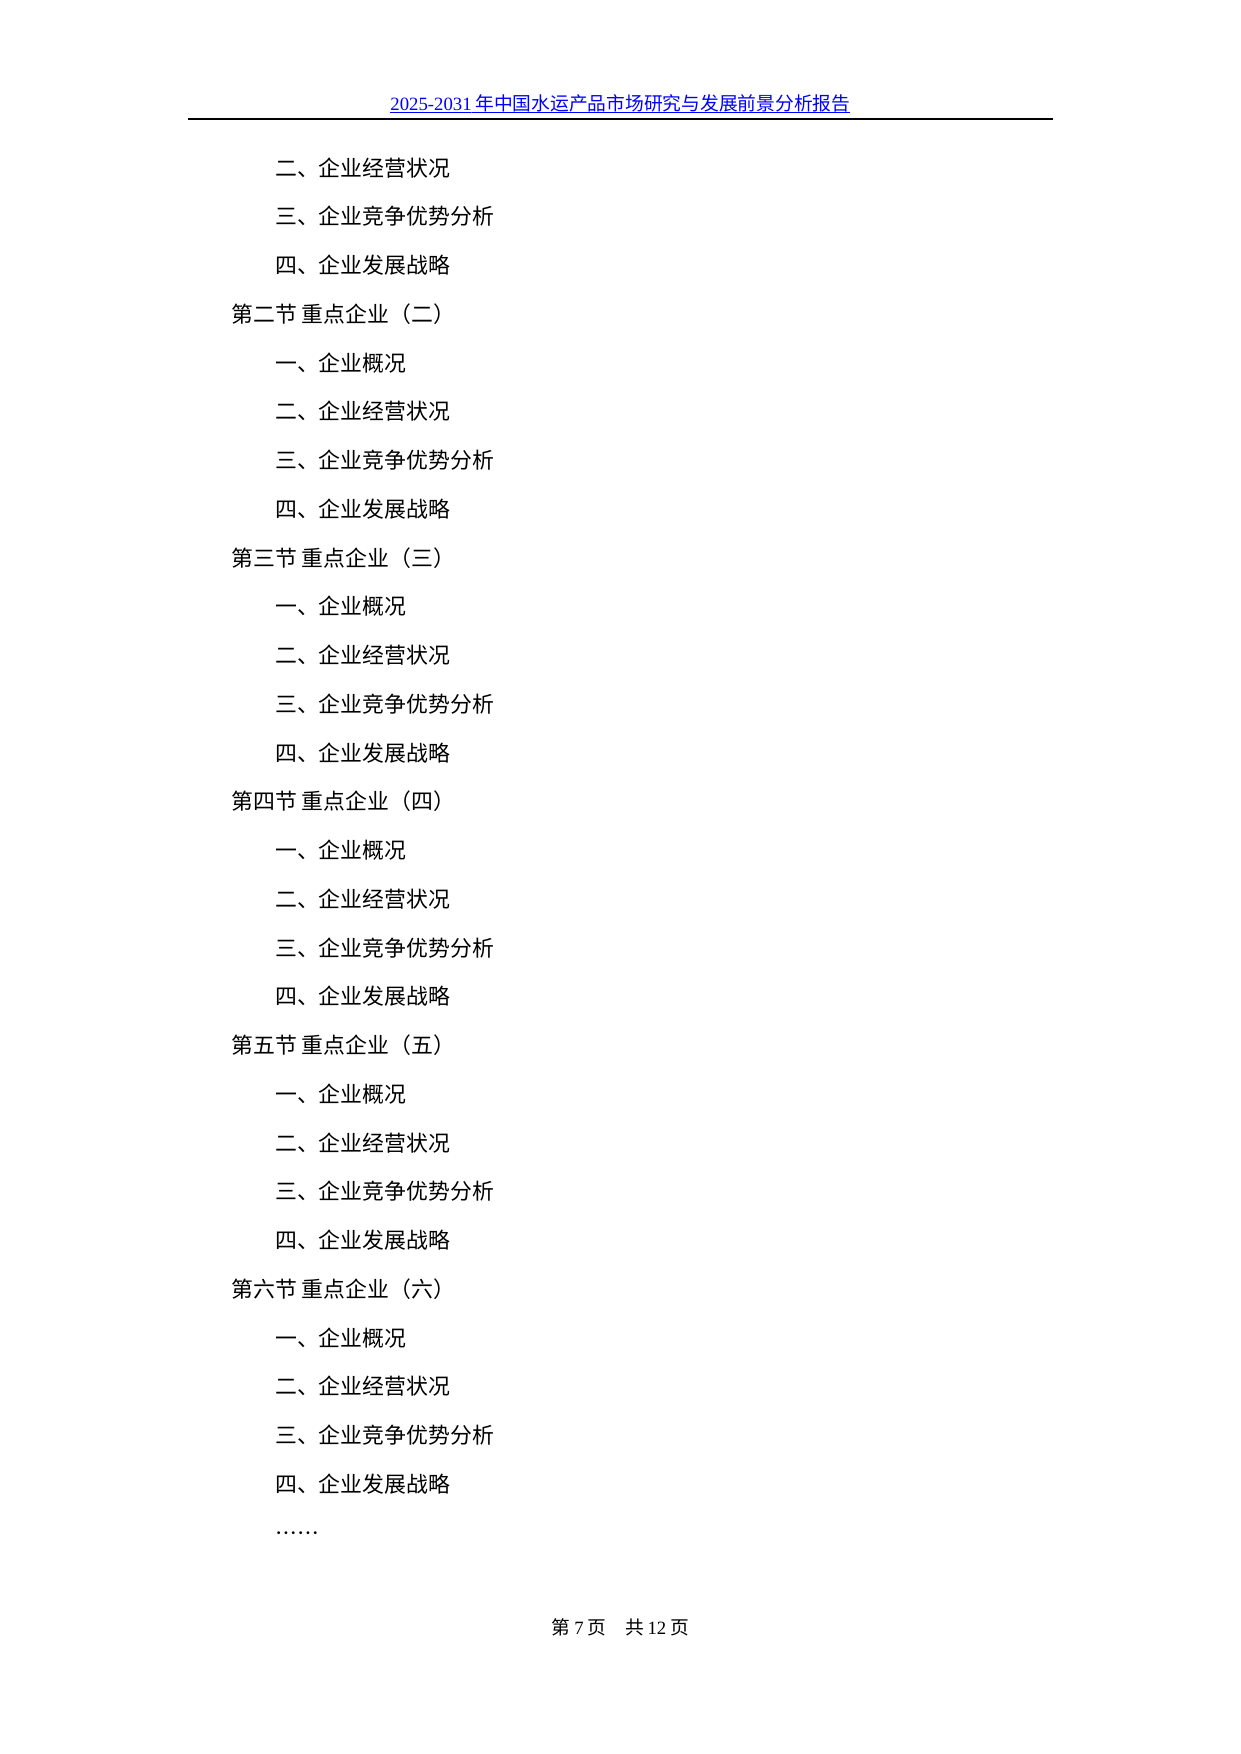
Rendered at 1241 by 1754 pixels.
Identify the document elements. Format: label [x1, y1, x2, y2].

text [187, 150, 1053, 1548]
